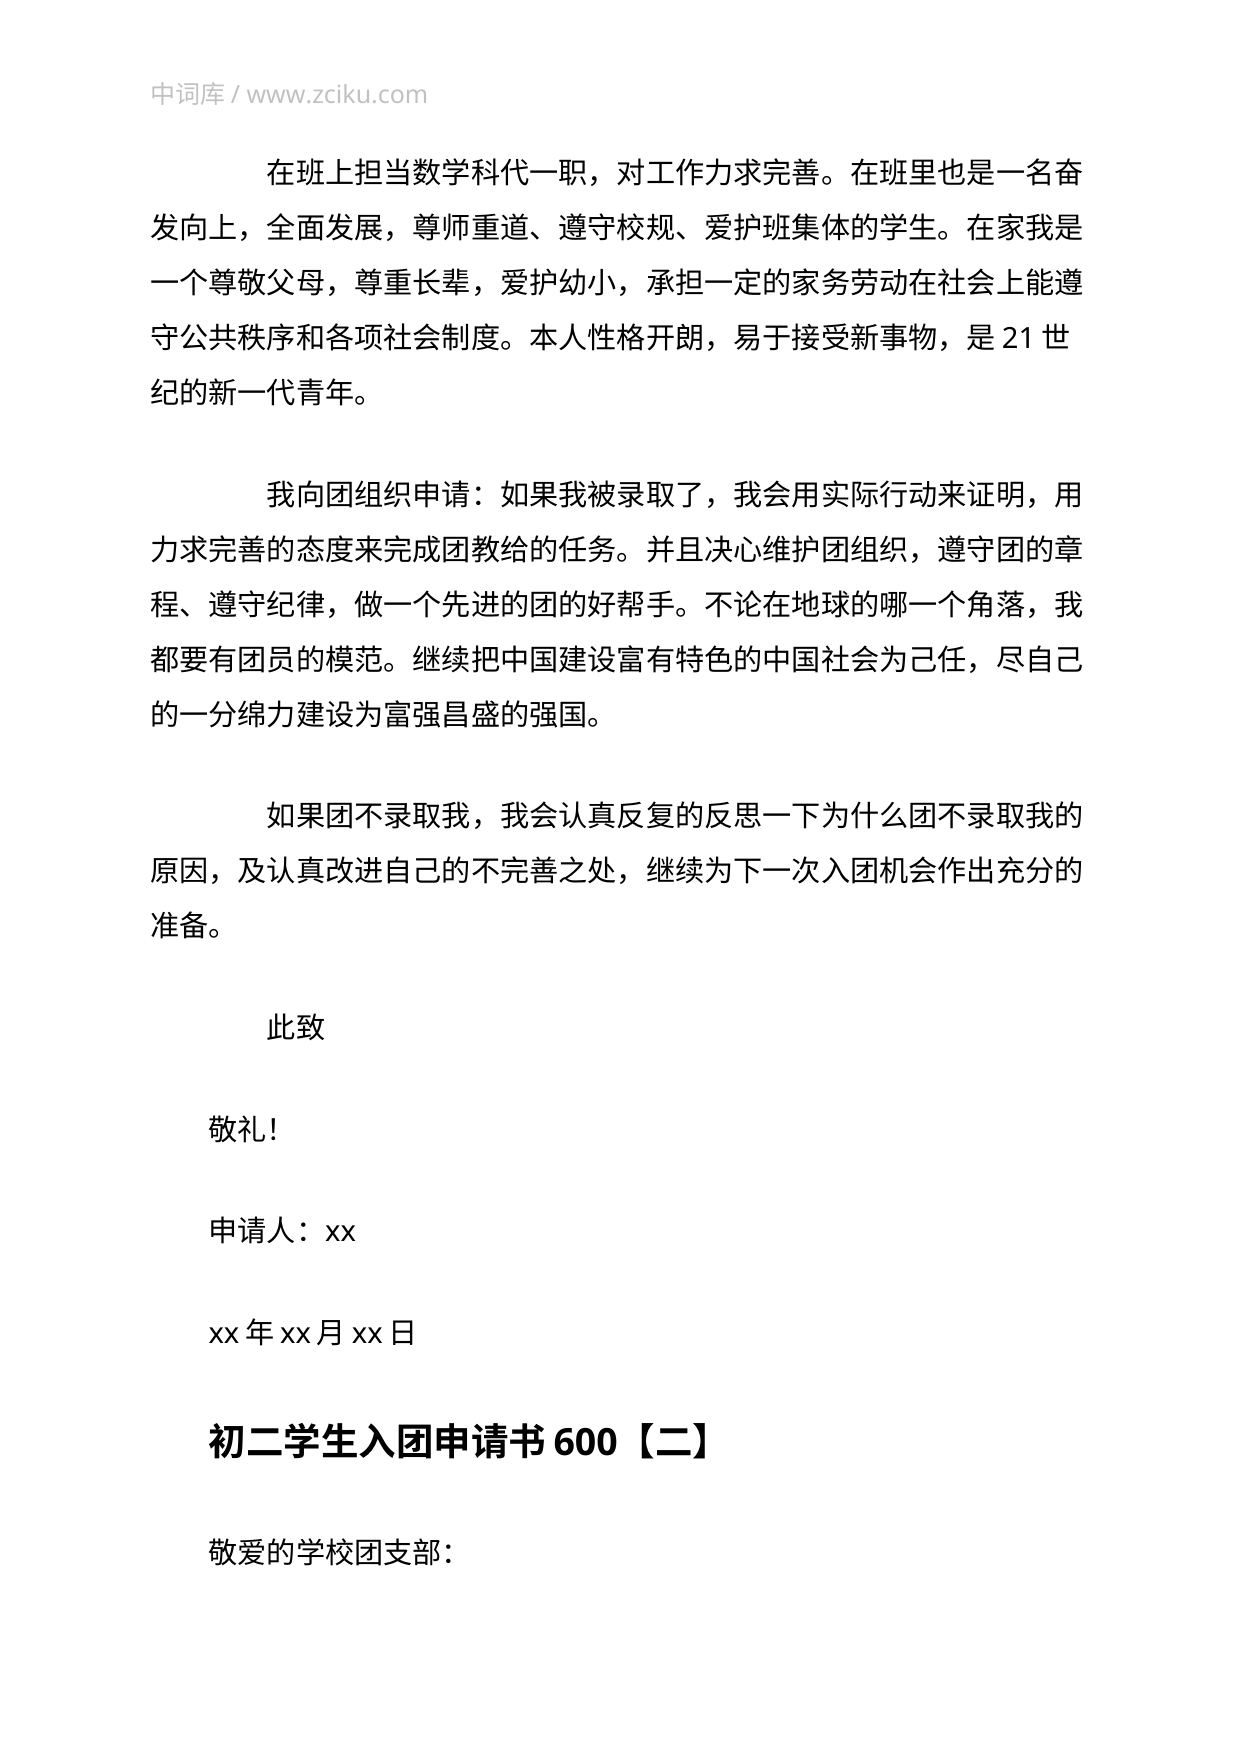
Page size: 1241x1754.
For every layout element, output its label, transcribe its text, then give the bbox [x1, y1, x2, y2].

text 如果团不录取我，我会认真反复的反思一下为什么团不录取我的原因，及认真改进自己的不完善之处，继续为下一次入团机会作出充分的准备。 [150, 793, 1090, 945]
text 初二学生入团申请书600【二】 [150, 1412, 1090, 1466]
text 申请人：xx [150, 1208, 1090, 1250]
text 敬爱的学校团支部： [150, 1529, 1090, 1572]
text xx年xx月xx日 [150, 1310, 1090, 1352]
text 我向团组织申请：如果我被录取了，我会用实际行动来证明，用力求完善的态度来完成团教给的任务。并且决心维护团组织，遵守团的章程、遵守纪律，做一个先进的团的好帮手。不论在地球的哪一个角落，我都要有团员的模范。继续把中国建设富有特色的中国社会为己任，尽自己的一分绵力建设为富强昌盛的强国。 [150, 471, 1090, 733]
text 在班上担当数学科代一职，对工作力求完善。在班里也是一名奋发向上，全面发展，尊师重道、遵守校规、爱护班集体的学生。在家我是一个尊敬父母，尊重长辈，爱护幼小，承担一定的家务劳动在社会上能遵守公共秩序和各项社会制度。本人性格开朗，易于接受新事物，是21世纪的新一代青年。 [150, 150, 1090, 412]
text 此致 [150, 1004, 1090, 1047]
text 敬礼！ [150, 1106, 1090, 1148]
